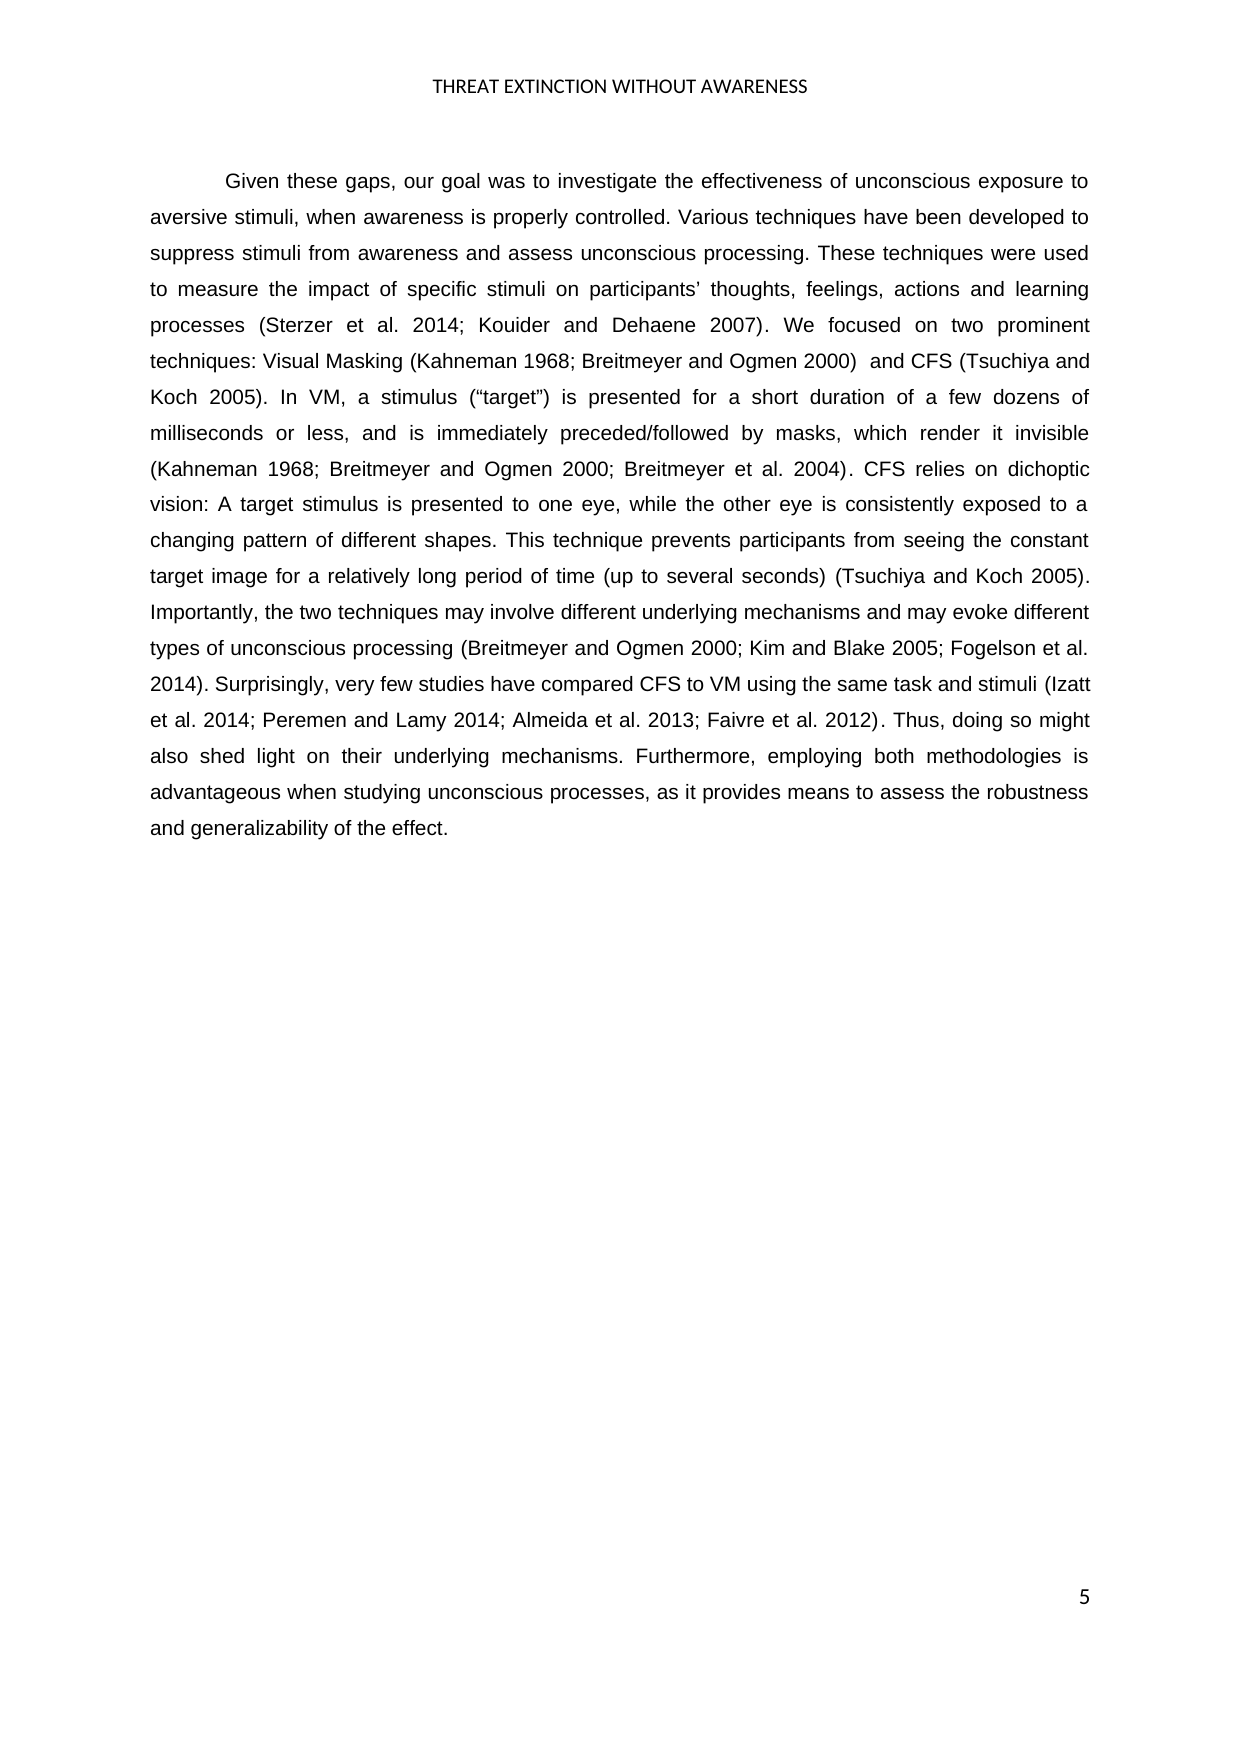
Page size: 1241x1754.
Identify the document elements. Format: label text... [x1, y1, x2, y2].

text Given these gaps, our goal was to investigate the effectiveness of unconscious exposure to aversive stimuli, when awareness is properly controlled. Various techniques have been developed to suppress stimuli from awareness and assess unconscious processing. These techniques were used to measure the impact of specific stimuli on participants’ thoughts, feelings, actions and learning processes (Sterzer et al. 2014; Kouider and Dehaene 2007). We focused on two prominent techniques: Visual Masking (Kahneman 1968; Breitmeyer and Ogmen 2000) and CFS (Tsuchiya and Koch 2005). In VM, a stimulus (“target”) is presented for a short duration of a few dozens of milliseconds or less, and is immediately preceded/followed by masks, which render it invisible (Kahneman 1968; Breitmeyer and Ogmen 2000; Breitmeyer et al. 2004). CFS relies on dichoptic vision: A target stimulus is presented to one eye, while the other eye is consistently exposed to a changing pattern of different shapes. This technique prevents participants from seeing the constant target image for a relatively long period of time (up to several seconds) (Tsuchiya and Koch 2005). Importantly, the two techniques may involve different underlying mechanisms and may evoke different types of unconscious processing (Breitmeyer and Ogmen 2000; Kim and Blake 2005; Fogelson et al. 2014). Surprisingly, very few studies have compared CFS to VM using the same task and stimuli (Izatt et al. 2014; Peremen and Lamy 2014; Almeida et al. 2013; Faivre et al. 2012). Thus, doing so might also shed light on their underlying mechanisms. Furthermore, employing both methodologies is advantageous when studying unconscious processes, as it provides means to assess the robustness and generalizability of the effect. [150, 169, 1090, 840]
